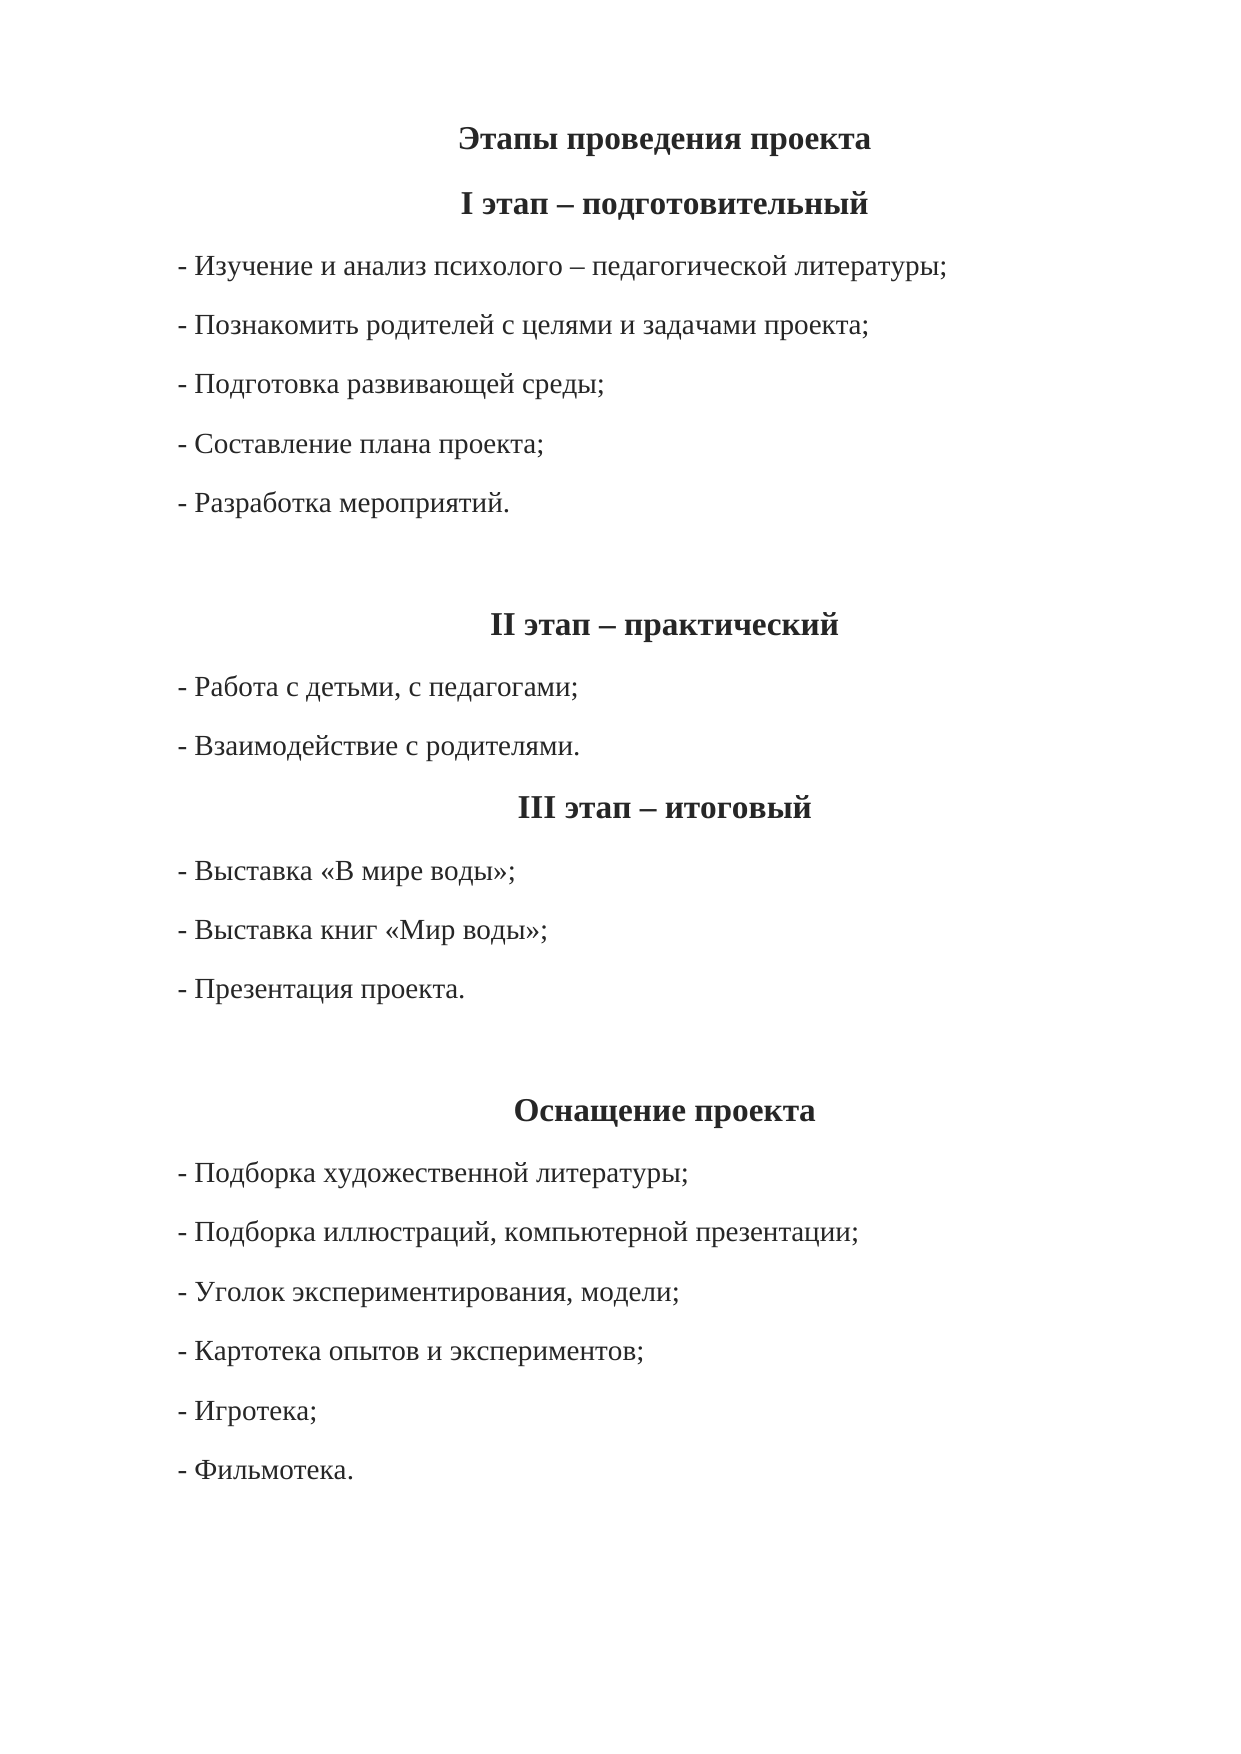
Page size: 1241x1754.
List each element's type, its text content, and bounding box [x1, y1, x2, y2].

text Оснащение проекта [177, 1090, 1152, 1128]
text - Познакомить родителей с целями и задачами проекта; [177, 307, 1152, 341]
text - Выставка книг «Мир воды»; [177, 912, 1152, 946]
text Этапы проведения проекта [177, 118, 1152, 156]
text - Фильмотека. [177, 1452, 1152, 1486]
text - Уголок экспериментирования, модели; [177, 1274, 1152, 1307]
text - Работа с детьми, с педагогами; [177, 669, 1152, 703]
text - Игротека; [177, 1393, 1152, 1426]
text - Подготовка развивающей среды; [177, 367, 1152, 400]
text III этап – итоговый [177, 788, 1152, 826]
text II этап – практический [177, 604, 1152, 642]
text - Составление плана проекта; [177, 426, 1152, 459]
text - Картотека опытов и экспериментов; [177, 1333, 1152, 1367]
text - Презентация проекта. [177, 971, 1152, 1005]
text - Изучение и анализ психолого – педагогической литературы; [177, 248, 1152, 281]
text - Разработка мероприятий. [177, 485, 1152, 519]
text I этап – подготовительный [177, 183, 1152, 221]
text - Подборка иллюстраций, компьютерной презентации; [177, 1214, 1152, 1248]
text - Взаимодействие с родителями. [177, 728, 1152, 762]
text - Выставка «В мире воды»; [177, 853, 1152, 886]
text - Подборка художественной литературы; [177, 1155, 1152, 1189]
